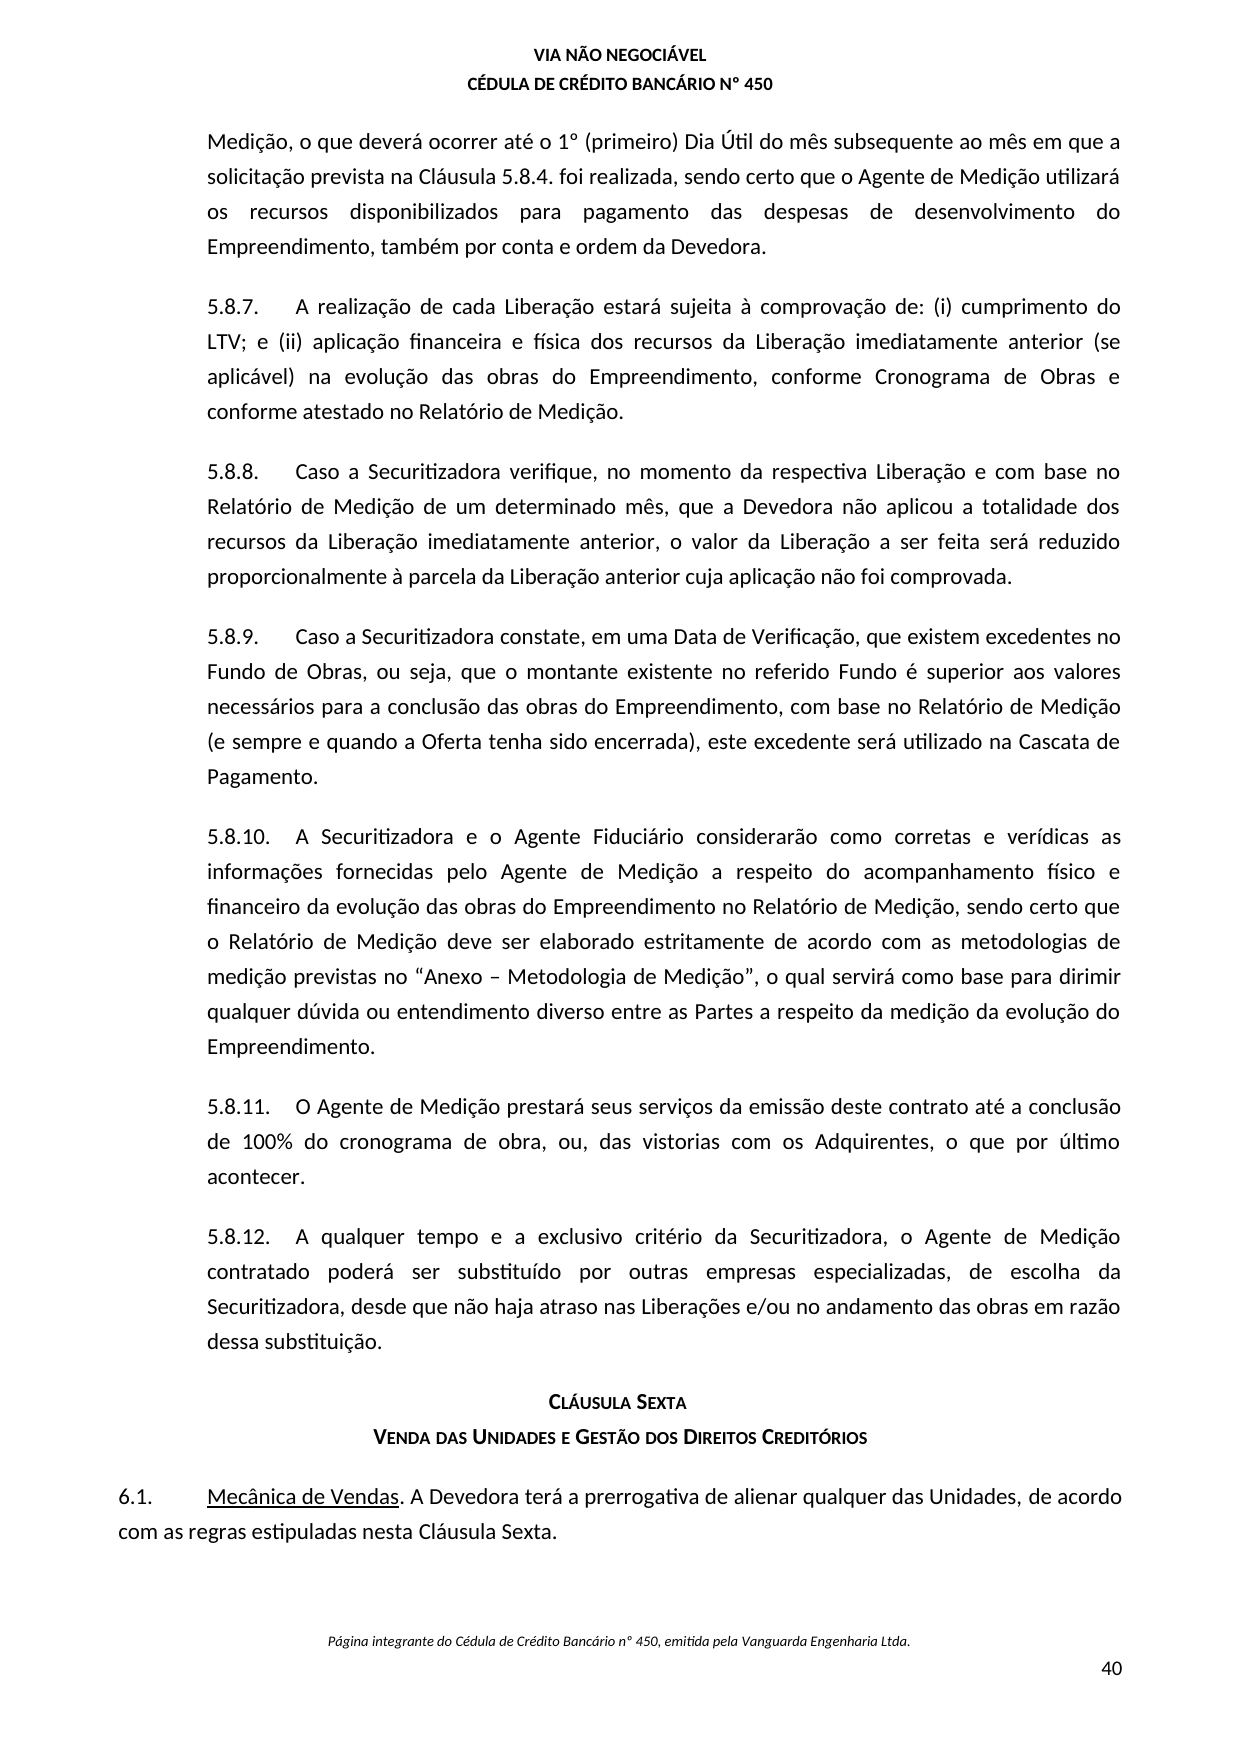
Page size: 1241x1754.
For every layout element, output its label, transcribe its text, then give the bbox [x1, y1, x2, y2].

list Caso a Securitizadora verifique, no momento da respectiva Liberação e com base no Relatório de Medição de um determinado mês, que a Devedora não aplicou a totalidade dos recursos da Liberação imediatamente anterior, o valor da Liberação a ser feita será reduzido proporcionalmente à parcela da Liberação anterior cuja aplicação não foi comprovada. [207, 457, 1122, 590]
list O Agente de Medição prestará seus serviços da emissão deste contrato até a conclusão de 100% do cronograma de obra, ou, das vistorias com os Adquirentes, o que por último acontecer. [207, 1092, 1122, 1190]
list A realização de cada Liberação estará sujeita à comprovação de: (i) cumprimento do LTV; e (ii) aplicação financeira e física dos recursos da Liberação imediatamente anterior (se aplicável) na evolução das obras do Empreendimento, conforme Cronograma de Obras e conforme atestado no Relatório de Medição. [207, 292, 1122, 425]
list Caso a Securitizadora constate, em uma Data de Verificação, que existem excedentes no Fundo de Obras, ou seja, que o montante existente no referido Fundo é superior aos valores necessários para a conclusão das obras do Empreendimento, com base no Relatório de Medição (e sempre e quando a Oferta tenha sido encerrada), este excedente será utilizado na Cascata de Pagamento. [207, 622, 1122, 790]
list A Securitizadora e o Agente Fiduciário considerarão como corretas e verídicas as informações fornecidas pelo Agente de Medição a respeito do acompanhamento físico e financeiro da evolução das obras do Empreendimento no Relatório de Medição, sendo certo que o Relatório de Medição deve ser elaborado estritamente de acordo com as metodologias de medição previstas no “Anexo – Metodologia de Medição”, o qual servirá como base para dirimir qualquer dúvida ou entendimento diverso entre as Partes a respeito da medição da evolução do Empreendimento. [207, 822, 1122, 1060]
list Cláusula Sexta Venda das Unidades e Gestão dos Direitos Creditórios [88, 1387, 1122, 1450]
list A qualquer tempo e a exclusivo critério da Securitizadora, o Agente de Medição contratado poderá ser substituído por outras empresas especializadas, de escolha da Securitizadora, desde que não haja atraso nas Liberações e/ou no andamento das obras em razão dessa substituição. [207, 1222, 1122, 1355]
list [207, 127, 1122, 260]
list Mecânica de Vendas. A Devedora terá a prerrogativa de alienar qualquer das Unidades, de acordo com as regras estipuladas nesta Cláusula Sexta. [118, 1482, 1122, 1545]
